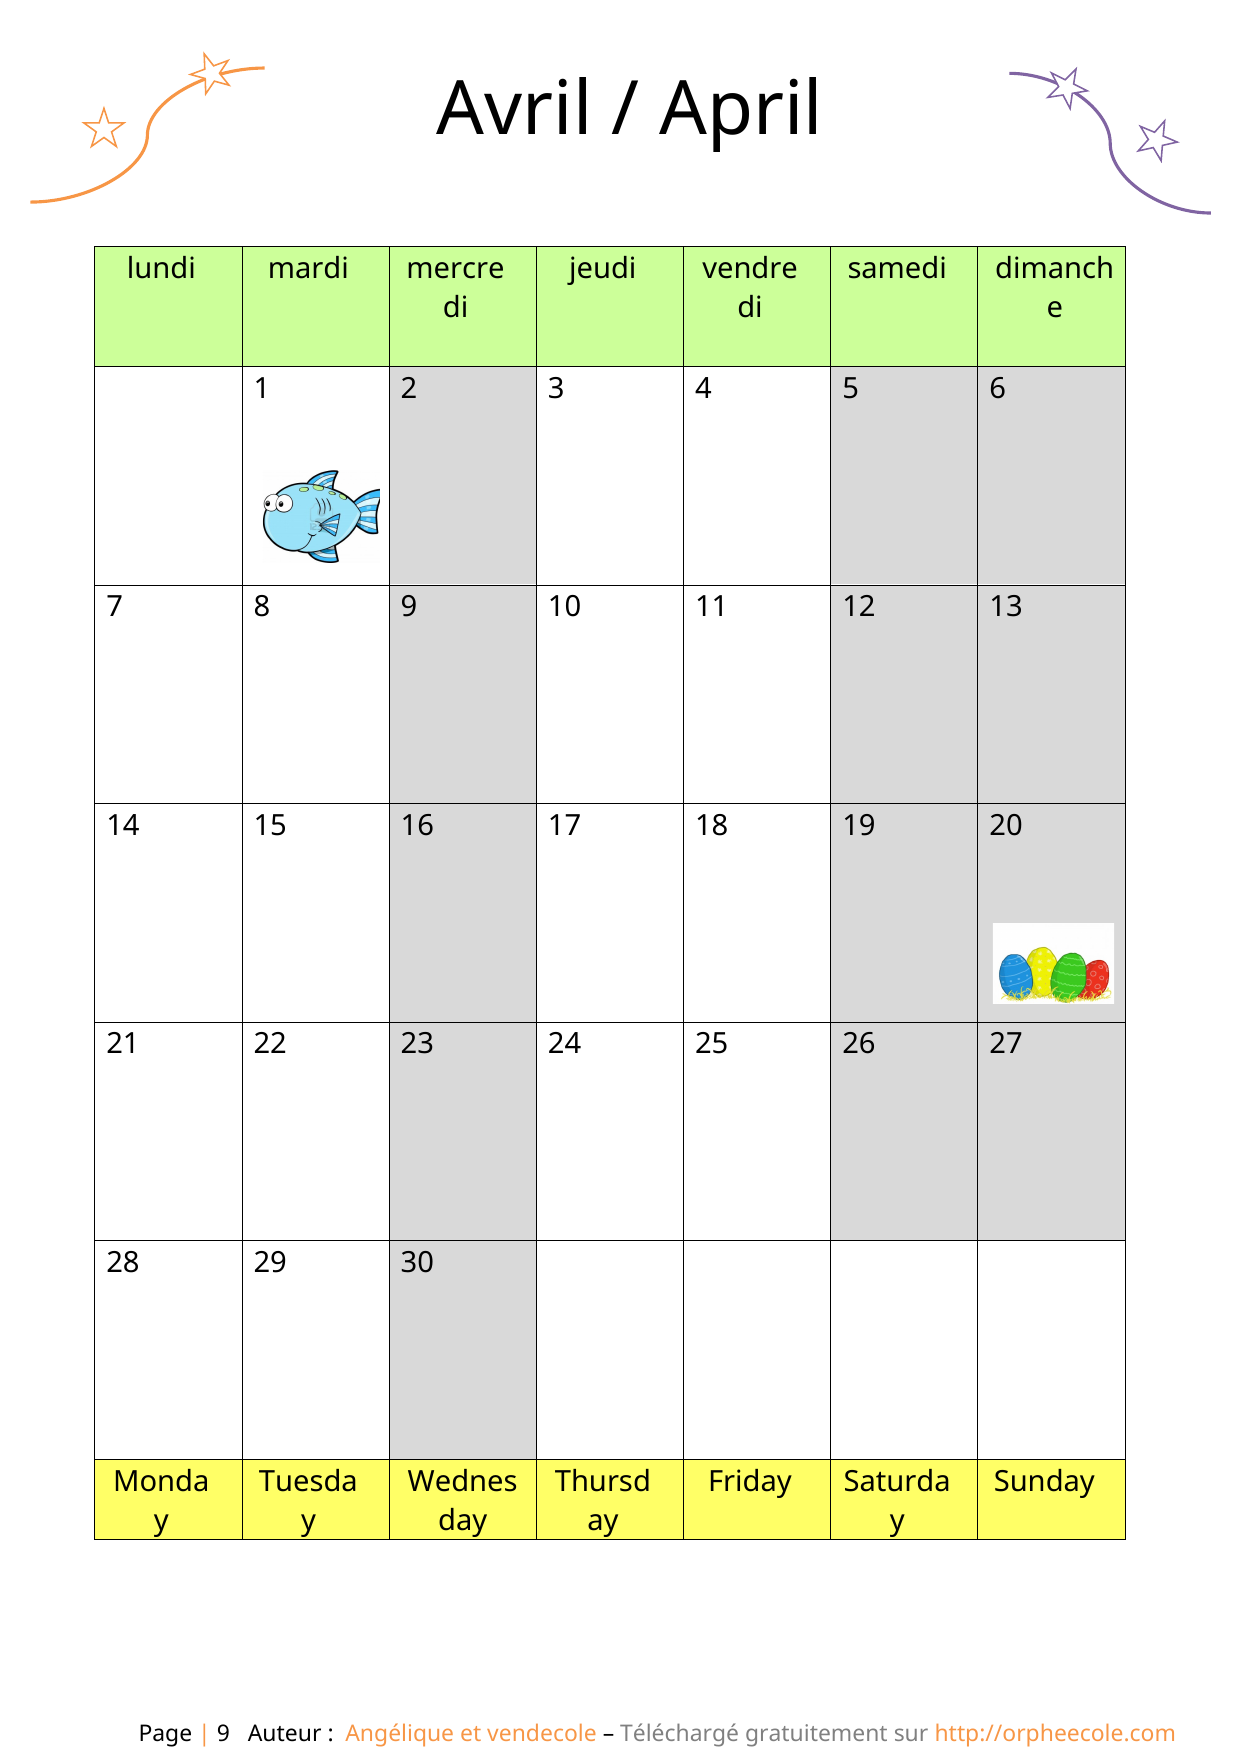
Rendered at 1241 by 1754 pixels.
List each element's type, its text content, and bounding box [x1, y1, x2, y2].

table_header lundi [95, 247, 242, 366]
table_cell 26 [831, 1023, 977, 1240]
table_header jeudi [537, 247, 683, 366]
table_cell 29 [243, 1241, 389, 1459]
table_cell 7 [95, 586, 242, 803]
table_header samedi [831, 247, 977, 366]
table_cell 4 [684, 367, 830, 584]
table_cell 30 [390, 1241, 536, 1459]
table_cell Saturday [831, 1460, 977, 1539]
table_cell 23 [390, 1023, 536, 1240]
table_cell 14 [95, 804, 242, 1022]
text Avril / April [142, 54, 1211, 157]
table_header dimanche [978, 247, 1125, 366]
table_cell [831, 1241, 977, 1459]
table_cell 9 [390, 586, 536, 803]
table_cell Monday [95, 1460, 242, 1539]
table_header mardi [243, 247, 389, 366]
table_cell 20 [978, 804, 1125, 1022]
table_cell 1 [243, 367, 389, 584]
table_header mercredi [390, 247, 536, 366]
table_cell 15 [243, 804, 389, 1022]
table_cell [978, 1241, 1125, 1459]
table_cell Wednesday [390, 1460, 536, 1539]
table_cell 18 [684, 804, 830, 1022]
table_cell 3 [537, 367, 683, 584]
table_cell Thursday [537, 1460, 683, 1539]
table_cell 11 [684, 586, 830, 803]
table_cell 17 [537, 804, 683, 1022]
table_cell 25 [684, 1023, 830, 1240]
table_cell Friday [684, 1460, 830, 1539]
table_cell [537, 1241, 683, 1459]
table_cell Sunday [978, 1460, 1125, 1539]
table_cell Tuesday [243, 1460, 389, 1539]
table_cell [684, 1241, 830, 1459]
table_cell 8 [243, 586, 389, 803]
table_header vendredi [684, 247, 830, 366]
table_cell 28 [95, 1241, 242, 1459]
table_cell 27 [978, 1023, 1125, 1240]
table_cell 6 [978, 367, 1125, 584]
table_cell 2 [390, 367, 536, 584]
picture [992, 923, 1115, 1004]
table_cell 12 [831, 586, 977, 803]
table_cell 10 [537, 586, 683, 803]
table_cell 16 [390, 804, 536, 1022]
table_cell 5 [831, 367, 977, 584]
table_cell 19 [831, 804, 977, 1022]
picture [262, 470, 380, 563]
table_cell 22 [243, 1023, 389, 1240]
table_cell 24 [537, 1023, 683, 1240]
table_cell 21 [95, 1023, 242, 1240]
text Avril / April [29, 54, 203, 157]
table_cell 13 [978, 586, 1125, 803]
table_cell [95, 367, 242, 584]
